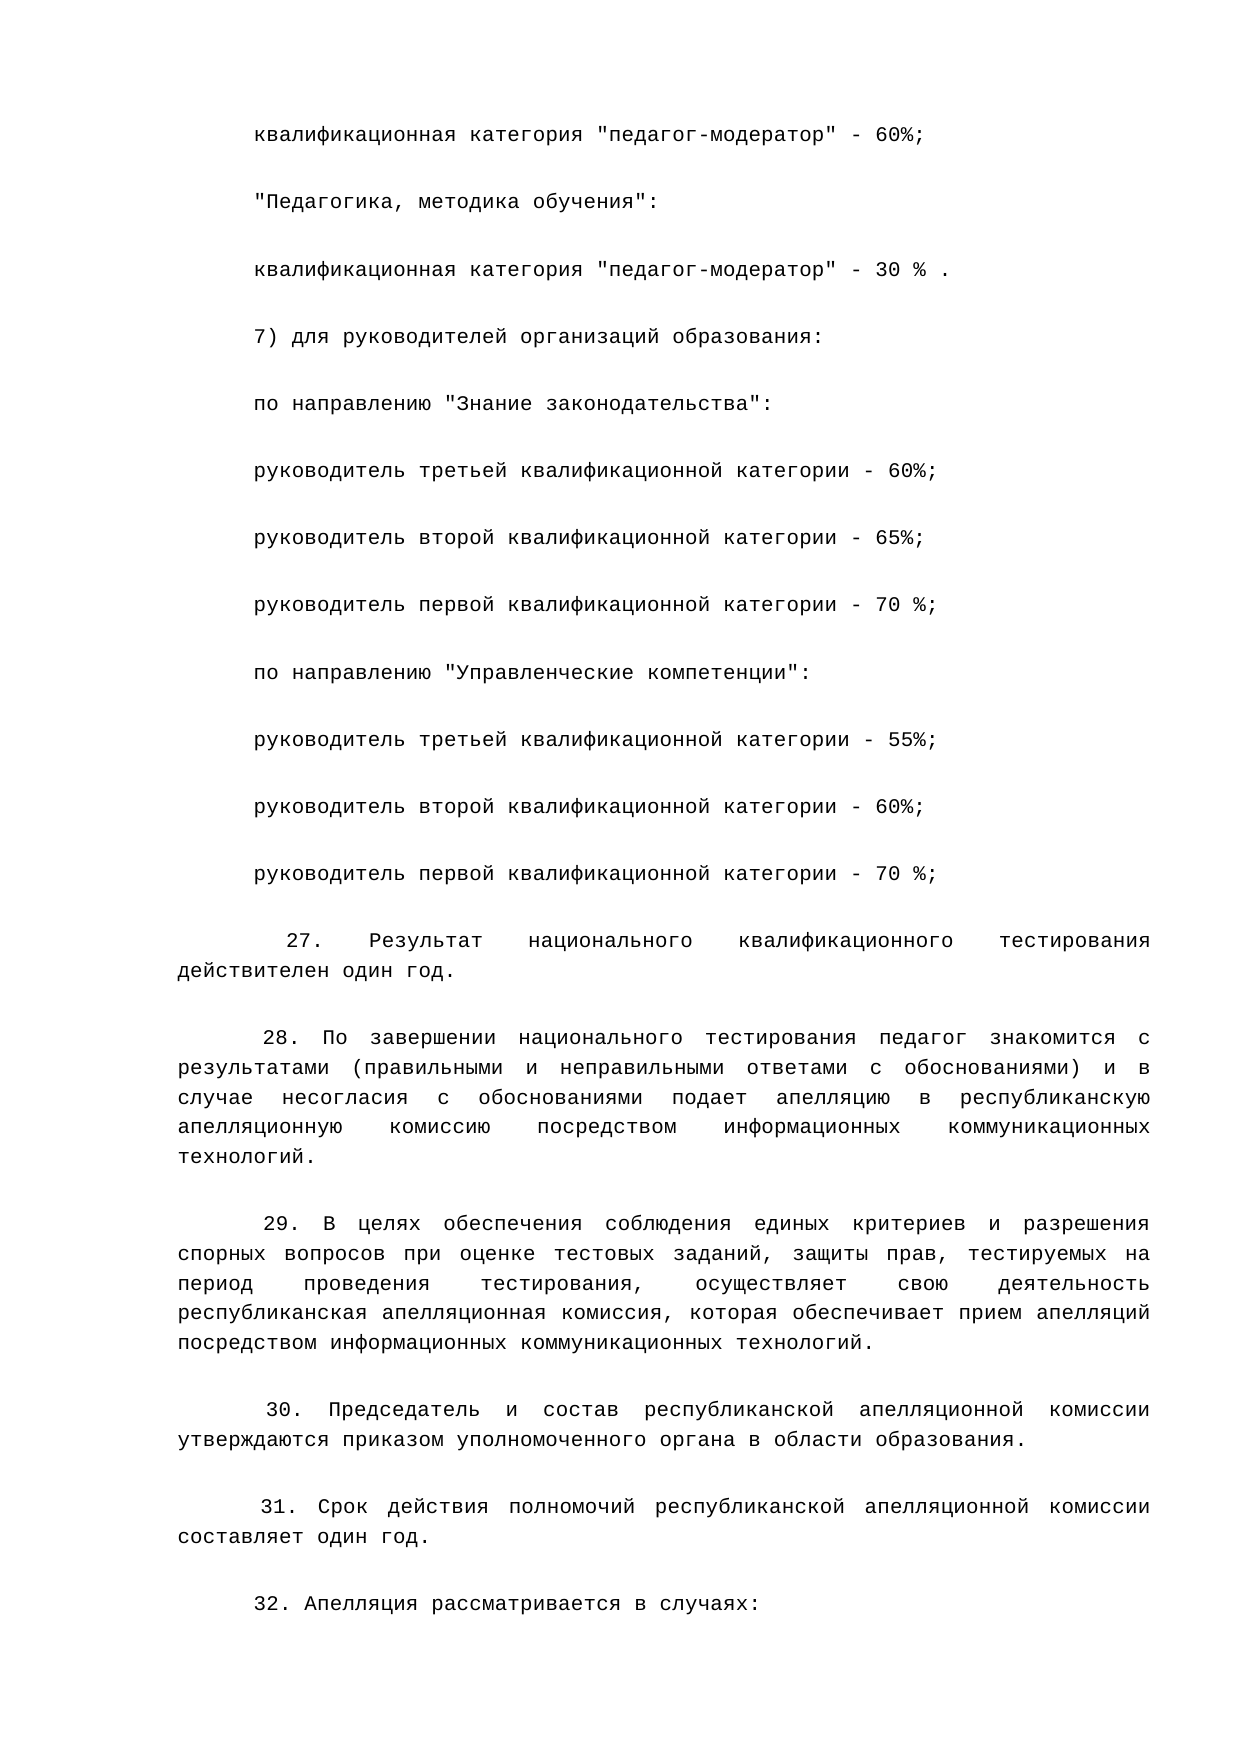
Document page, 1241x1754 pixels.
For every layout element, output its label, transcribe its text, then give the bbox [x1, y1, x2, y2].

text руководитель третьей квалификационной категории - 55%; [177, 723, 1152, 752]
text по направлению "Управленческие компетенции": [177, 656, 1152, 685]
text руководитель второй квалификационной категории - 65%; [177, 521, 1152, 551]
text квалификационная категория "педагог-модератор" - 60%; [177, 118, 1152, 148]
text 7) для руководителей организаций образования: [177, 320, 1152, 349]
text 32. Апелляция рассматривается в случаях: [177, 1587, 1152, 1617]
text "Педагогика, методика обучения": [177, 185, 1152, 215]
text квалификационная категория "педагог-модератор" - 30 % . [177, 252, 1152, 282]
text руководитель второй квалификационной категории - 60%; [177, 790, 1152, 820]
text 27. Результат национального квалификационного тестирования действителен один год. [177, 924, 1152, 984]
text 31. Срок действия полномочий республиканской апелляционной комиссии составляет один год. [177, 1490, 1152, 1549]
text 30. Председатель и состав республиканской апелляционной комиссии утверждаются приказом уполномоченного органа в области образования. [177, 1393, 1152, 1452]
text 29. В целях обеспечения соблюдения единых критериев и разрешения спорных вопросов при оценке тестовых заданий, защиты прав, тестируемых на период проведения тестирования, осуществляет свою деятельность республиканская апелляционная комиссия, которая обеспечивает прием апелляций посредством информационных коммуникационных технологий. [177, 1207, 1152, 1356]
text руководитель первой квалификационной категории - 70 %; [177, 588, 1152, 618]
text руководитель первой квалификационной категории - 70 %; [177, 857, 1152, 887]
text по направлению "Знание законодательства": [177, 387, 1152, 417]
text 28. По завершении национального тестирования педагог знакомится с результатами (правильными и неправильными ответами с обоснованиями) и в случае несогласия с обоснованиями подает апелляцию в республиканскую апелляционную комиссию посредством информационных коммуникационных технологий. [177, 1021, 1152, 1170]
text руководитель третьей квалификационной категории - 60%; [177, 454, 1152, 484]
